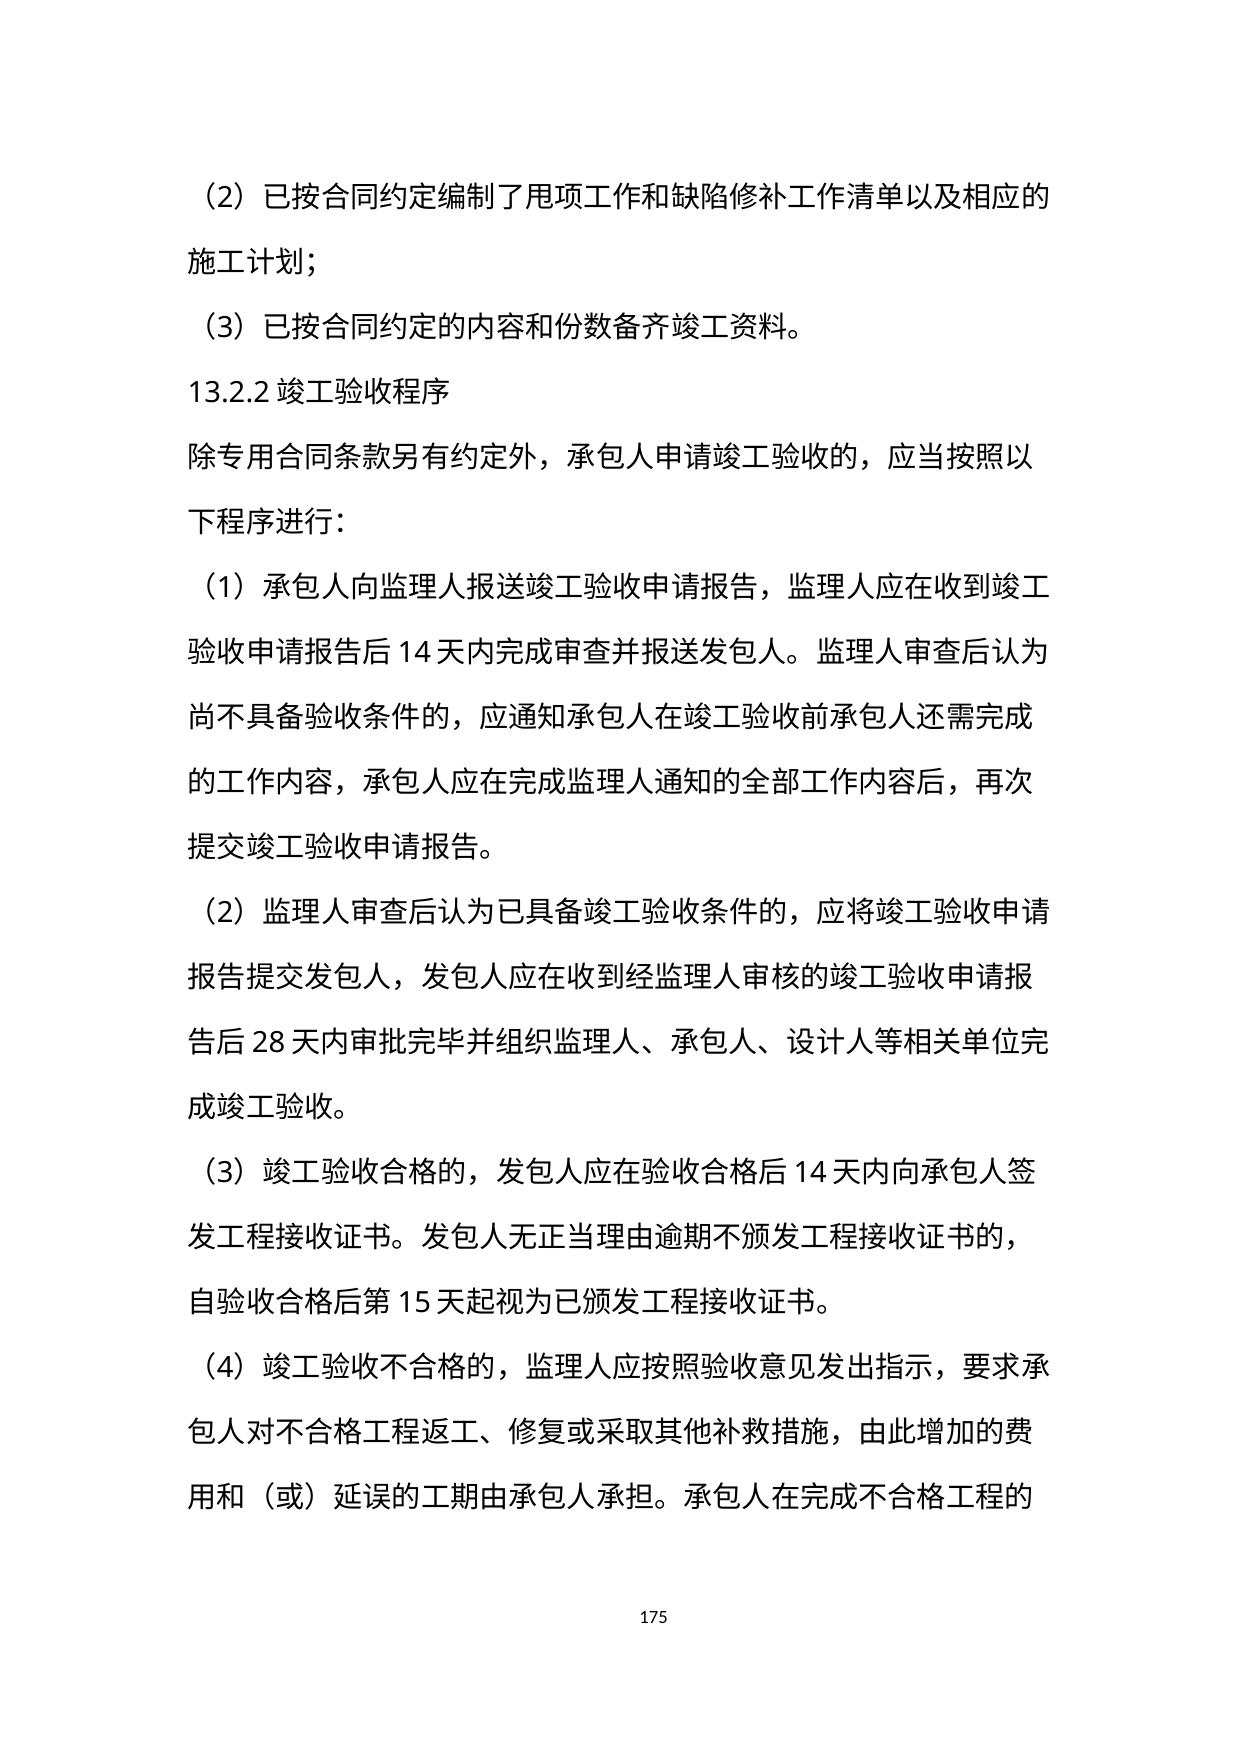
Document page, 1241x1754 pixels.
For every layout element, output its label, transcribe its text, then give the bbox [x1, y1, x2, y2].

text （1）承包人向监理人报送竣工验收申请报告，监理人应在收到竣工验收申请报告后14天内完成审查并报送发包人。监理人审查后认为尚不具备验收条件的，应通知承包人在竣工验收前承包人还需完成的工作内容，承包人应在完成监理人通知的全部工作内容后，再次提交竣工验收申请报告。 [187, 552, 1053, 877]
text 除专用合同条款另有约定外，承包人申请竣工验收的，应当按照以下程序进行： [187, 422, 1053, 552]
text 13.2.2竣工验收程序 [187, 357, 1053, 422]
text （3）已按合同约定的内容和份数备齐竣工资料。 [187, 292, 1053, 357]
text （2）监理人审查后认为已具备竣工验收条件的，应将竣工验收申请报告提交发包人，发包人应在收到经监理人审核的竣工验收申请报告后28天内审批完毕并组织监理人、承包人、设计人等相关单位完成竣工验收。 [187, 877, 1053, 1137]
text （2）已按合同约定编制了甩项工作和缺陷修补工作清单以及相应的施工计划； [187, 162, 1053, 292]
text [187, 1332, 1053, 1527]
text （3）竣工验收合格的，发包人应在验收合格后14天内向承包人签发工程接收证书。发包人无正当理由逾期不颁发工程接收证书的，自验收合格后第15天起视为已颁发工程接收证书。 [187, 1137, 1053, 1332]
